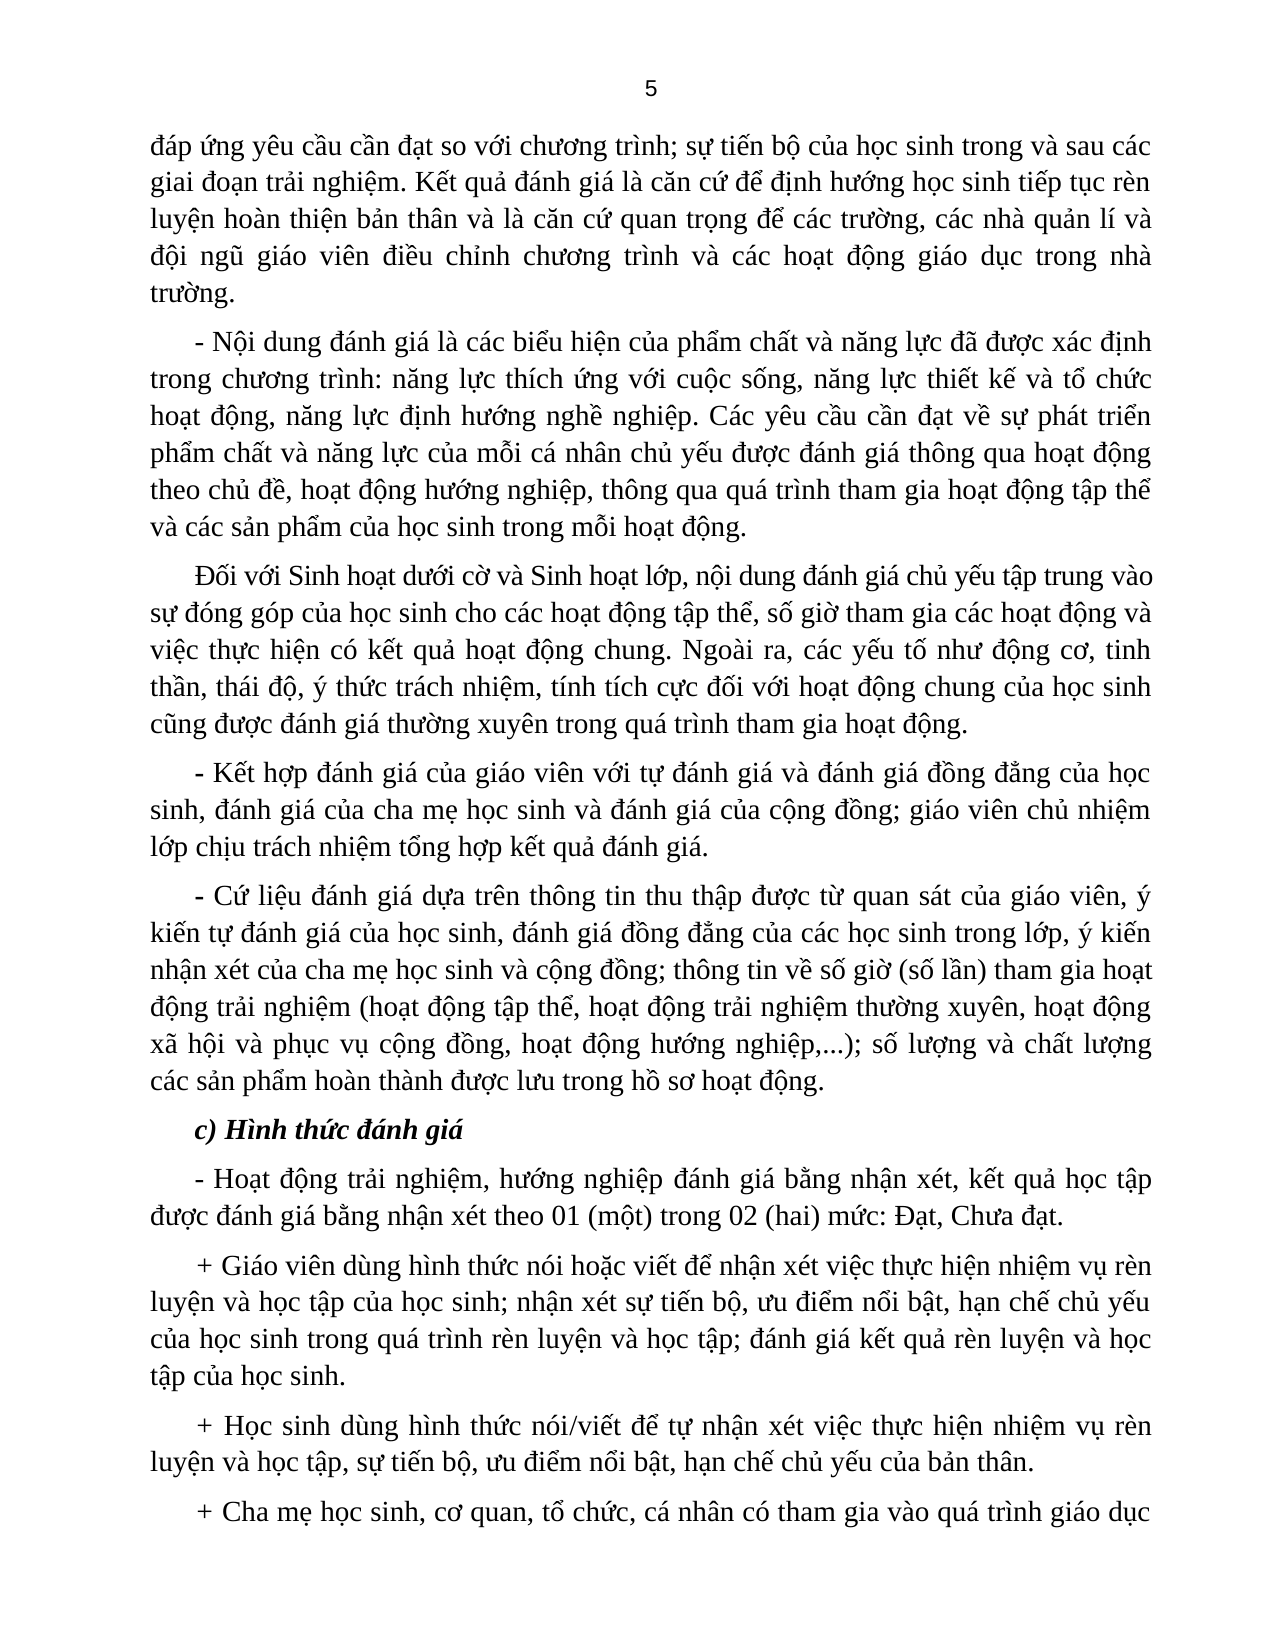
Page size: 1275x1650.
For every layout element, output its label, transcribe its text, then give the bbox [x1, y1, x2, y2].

text Đối với Sinh hoạt dưới cờ và Sinh hoạt lớp, nội dung đánh giá chủ yếu tập trung vào sự đóng góp của học sinh cho các hoạt động tập thể, số giờ tham gia các hoạt động và việc thực hiện có kết quả hoạt động chung. Ngoài ra, các yếu tố như động cơ, tinh thần, thái độ, ý thức trách nhiệm, tính tích cực đối với hoạt động chung của học sinh cũng được đánh giá thường xuyên trong quá trình tham gia hoạt động. [150, 558, 1153, 739]
text + Học sinh dùng hình thức nói/viết để tự nhận xét việc thực hiện nhiệm vụ rèn luyện và học tập, sự tiến bộ, ưu điểm nổi bật, hạn chế chủ yếu của bản thân. [150, 1408, 1153, 1478]
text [150, 1494, 1153, 1527]
text - Kết hợp đánh giá của giáo viên với tự đánh giá và đánh giá đồng đẳng của học sinh, đánh giá của cha mẹ học sinh và đánh giá của cộng đồng; giáo viên chủ nhiệm lớp chịu trách nhiệm tổng hợp kết quả đánh giá. [150, 755, 1153, 862]
text c) Hình thức đánh giá [150, 1112, 1153, 1146]
text - Hoạt động trải nghiệm, hướng nghiệp đánh giá bằng nhận xét, kết quả học tập được đánh giá bằng nhận xét theo 01 (một) trong 02 (hai) mức: Đạt, Chưa đạt. [150, 1161, 1153, 1232]
text - Cứ liệu đánh giá dựa trên thông tin thu thập được từ quan sát của giáo viên, ý kiến tự đánh giá của học sinh, đánh giá đồng đẳng của các học sinh trong lớp, ý kiến nhận xét của cha mẹ học sinh và cộng đồng; thông tin về số giờ (số lần) tham gia hoạt động trải nghiệm (hoạt động tập thể, hoạt động trải nghiệm thường xuyên, hoạt động xã hội và phục vụ cộng đồng, hoạt động hướng nghiệp,...); số lượng và chất lượng các sản phẩm hoàn thành được lưu trong hồ sơ hoạt động. [150, 878, 1153, 1096]
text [150, 128, 1153, 309]
text + Giáo viên dùng hình thức nói hoặc viết để nhận xét việc thực hiện nhiệm vụ rèn luyện và học tập của học sinh; nhận xét sự tiến bộ, ưu điểm nổi bật, hạn chế chủ yếu của học sinh trong quá trình rèn luyện và học tập; đánh giá kết quả rèn luyện và học tập của học sinh. [150, 1248, 1153, 1392]
text - Nội dung đánh giá là các biểu hiện của phẩm chất và năng lực đã được xác định trong chương trình: năng lực thích ứng với cuộc sống, năng lực thiết kế và tổ chức hoạt động, năng lực định hướng nghề nghiệp. Các yêu cầu cần đạt về sự phát triển phẩm chất và năng lực của mỗi cá nhân chủ yếu được đánh giá thông qua hoạt động theo chủ đề, hoạt động hướng nghiệp, thông qua quá trình tham gia hoạt động tập thể và các sản phẩm của học sinh trong mỗi hoạt động. [150, 324, 1153, 542]
